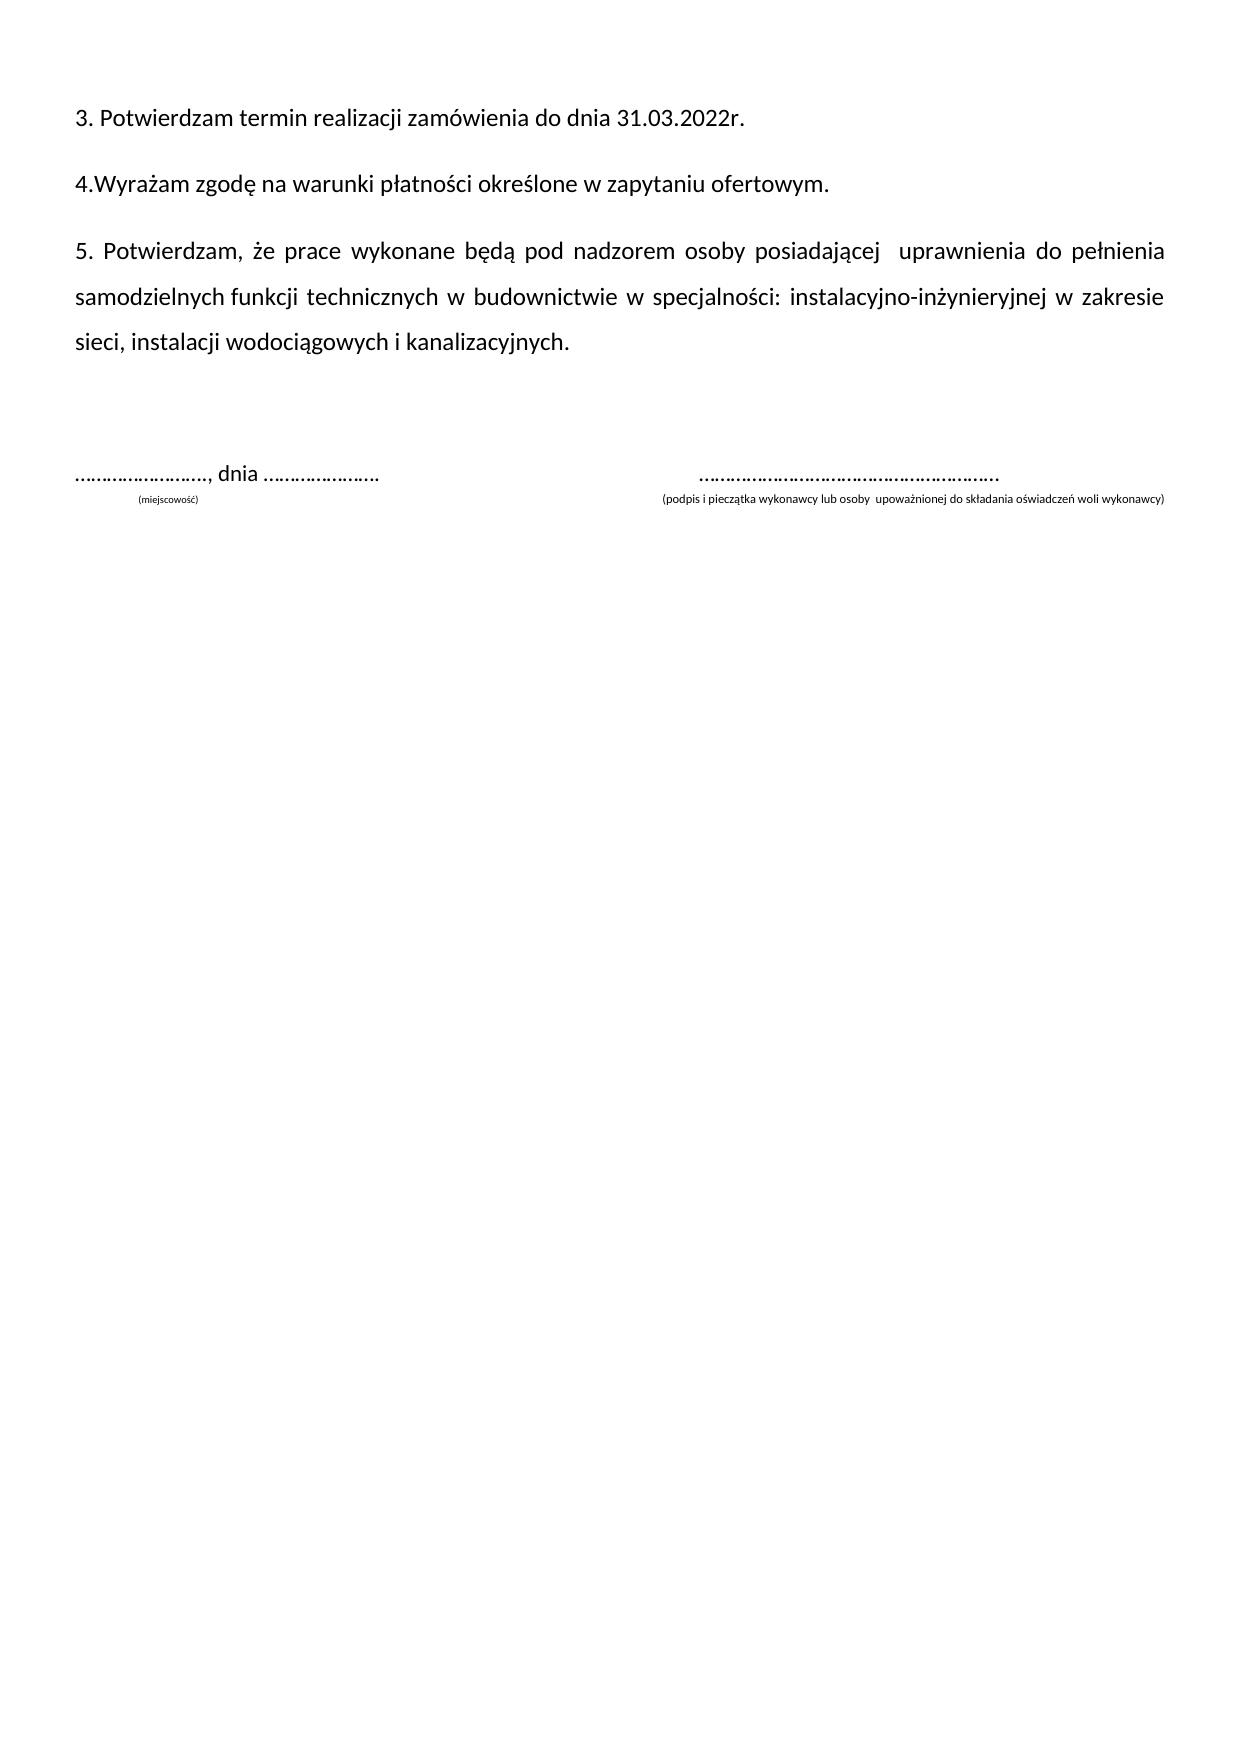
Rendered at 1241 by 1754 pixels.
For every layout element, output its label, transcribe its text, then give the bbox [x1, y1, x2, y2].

text 5. Potwierdzam, że prace wykonane będą pod nadzorem osoby posiadającej uprawnienia do pełnienia samodzielnych funkcji technicznych w budownictwie w specjalności: instalacyjno-inżynieryjnej w zakresie sieci, instalacji wodociągowych i kanalizacyjnych. [75, 235, 1165, 357]
text (miejscowość) (podpis i pieczątka wykonawcy lub osoby upoważnionej do składania oświadczeń woli wykonawcy) [75, 492, 1165, 507]
text 4.Wyrażam zgodę na warunki płatności określone w zapytaniu ofertowym. [75, 168, 1165, 199]
text 3. Potwierdzam termin realizacji zamówienia do dnia 31.03.2022r. [75, 102, 1165, 132]
text ……………………., dnia …………………. ………………………………………………… [75, 459, 1165, 487]
